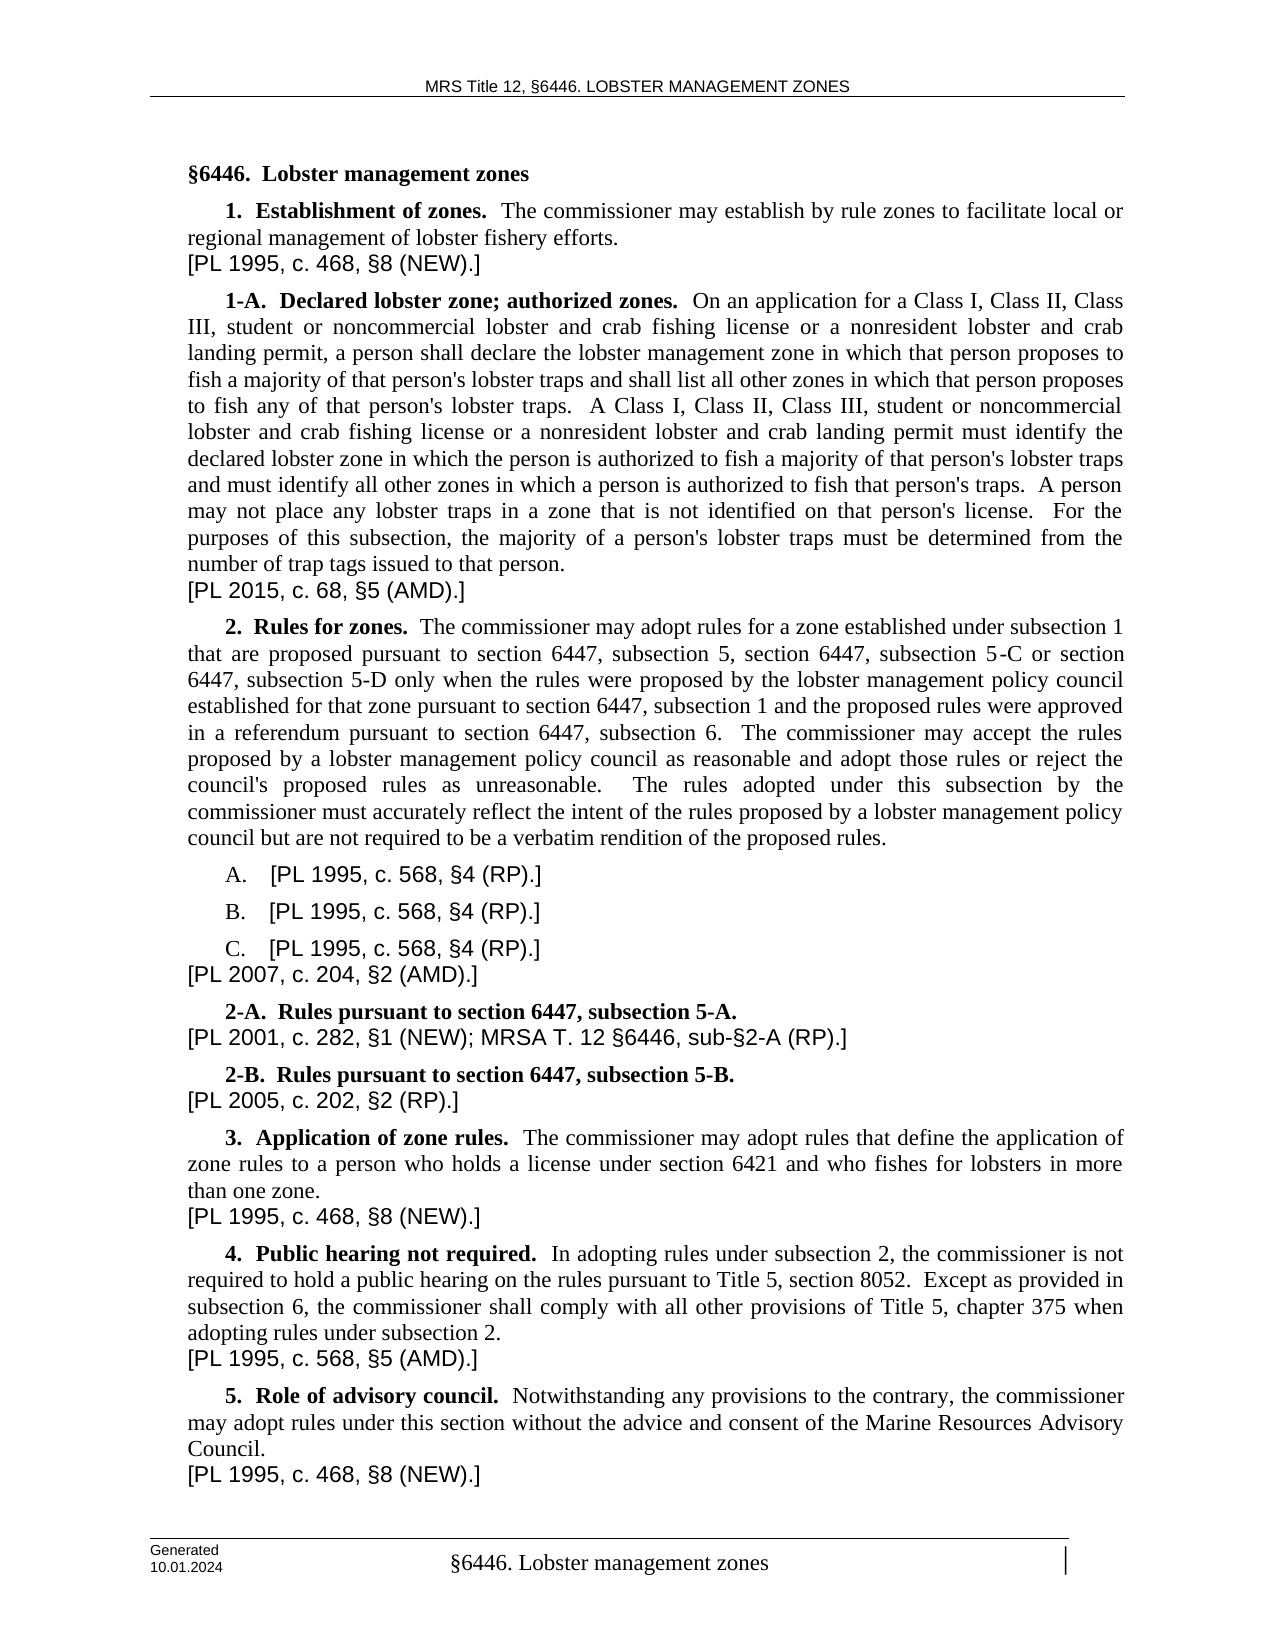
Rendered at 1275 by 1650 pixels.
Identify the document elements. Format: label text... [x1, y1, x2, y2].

text 2-A. Rules pursuant to section 6447, subsection 5-A. [187, 998, 1125, 1024]
text [PL 2015, c. 68, §5 (AMD).] [187, 577, 1125, 603]
text [PL 2007, c. 204, §2 (AMD).] [187, 961, 1125, 987]
text [PL 2005, c. 202, §2 (RP).] [187, 1087, 1125, 1114]
text 5. Role of advisory council. Notwithstanding any provisions to the contrary, the commissioner may adopt rules under this section without the advice and consent of the Marine Resources Advisory Council. [187, 1382, 1125, 1461]
text 3. Application of zone rules. The commissioner may adopt rules that define the application of zone rules to a person who holds a license under section 6421 and who fishes for lobsters in more than one zone. [187, 1124, 1125, 1203]
text §6446. Lobster management zones [187, 160, 1125, 187]
text [PL 1995, c. 468, §8 (NEW).] [187, 250, 1125, 276]
text 4. Public hearing not required. In adopting rules under subsection 2, the commissioner is not required to hold a public hearing on the rules pursuant to Title 5, section 8052. Except as provided in subsection 6, the commissioner shall comply with all other provisions of Title 5, chapter 375 when adopting rules under subsection 2. [187, 1240, 1125, 1345]
text [PL 1995, c. 468, §8 (NEW).] [187, 1461, 1125, 1488]
text [PL 2001, c. 282, §1 (NEW); MRSA T. 12 §6446, sub-§2-A (RP).] [187, 1024, 1125, 1051]
text 1-A. Declared lobster zone; authorized zones. On an application for a Class I, Class II, Class III, student or noncommercial lobster and crab fishing license or a nonresident lobster and crab landing permit, a person shall declare the lobster management zone in which that person proposes to fish a majority of that person's lobster traps and shall list all other zones in which that person proposes to fish any of that person's lobster traps. A Class I, Class II, Class III, student or noncommercial lobster and crab fishing license or a nonresident lobster and crab landing permit must identify the declared lobster zone in which the person is authorized to fish a majority of that person's lobster traps and must identify all other zones in which a person is authorized to fish that person's traps. A person may not place any lobster traps in a zone that is not identified on that person's license. For the purposes of this subsection, the majority of a person's lobster traps must be determined from the number of trap tags issued to that person. [187, 287, 1125, 577]
text A. [PL 1995, c. 568, §4 (RP).] [225, 861, 1125, 887]
text [PL 1995, c. 568, §5 (AMD).] [187, 1345, 1125, 1372]
text B. [PL 1995, c. 568, §4 (RP).] [225, 898, 1125, 924]
text [PL 1995, c. 468, §8 (NEW).] [187, 1203, 1125, 1229]
text 1. Establishment of zones. The commissioner may establish by rule zones to facilitate local or regional management of lobster fishery efforts. [187, 197, 1125, 250]
text 2-B. Rules pursuant to section 6447, subsection 5-B. [187, 1061, 1125, 1087]
text 2. Rules for zones. The commissioner may adopt rules for a zone established under subsection 1 that are proposed pursuant to section 6447, subsection 5, section 6447, subsection 5‑C or section 6447, subsection 5‑D only when the rules were proposed by the lobster management policy council established for that zone pursuant to section 6447, subsection 1 and the proposed rules were approved in a referendum pursuant to section 6447, subsection 6. The commissioner may accept the rules proposed by a lobster management policy council as reasonable and adopt those rules or reject the council's proposed rules as unreasonable. The rules adopted under this subsection by the commissioner must accurately reflect the intent of the rules proposed by a lobster management policy council but are not required to be a verbatim rendition of the proposed rules. [187, 613, 1125, 851]
text C. [PL 1995, c. 568, §4 (RP).] [225, 935, 1125, 961]
